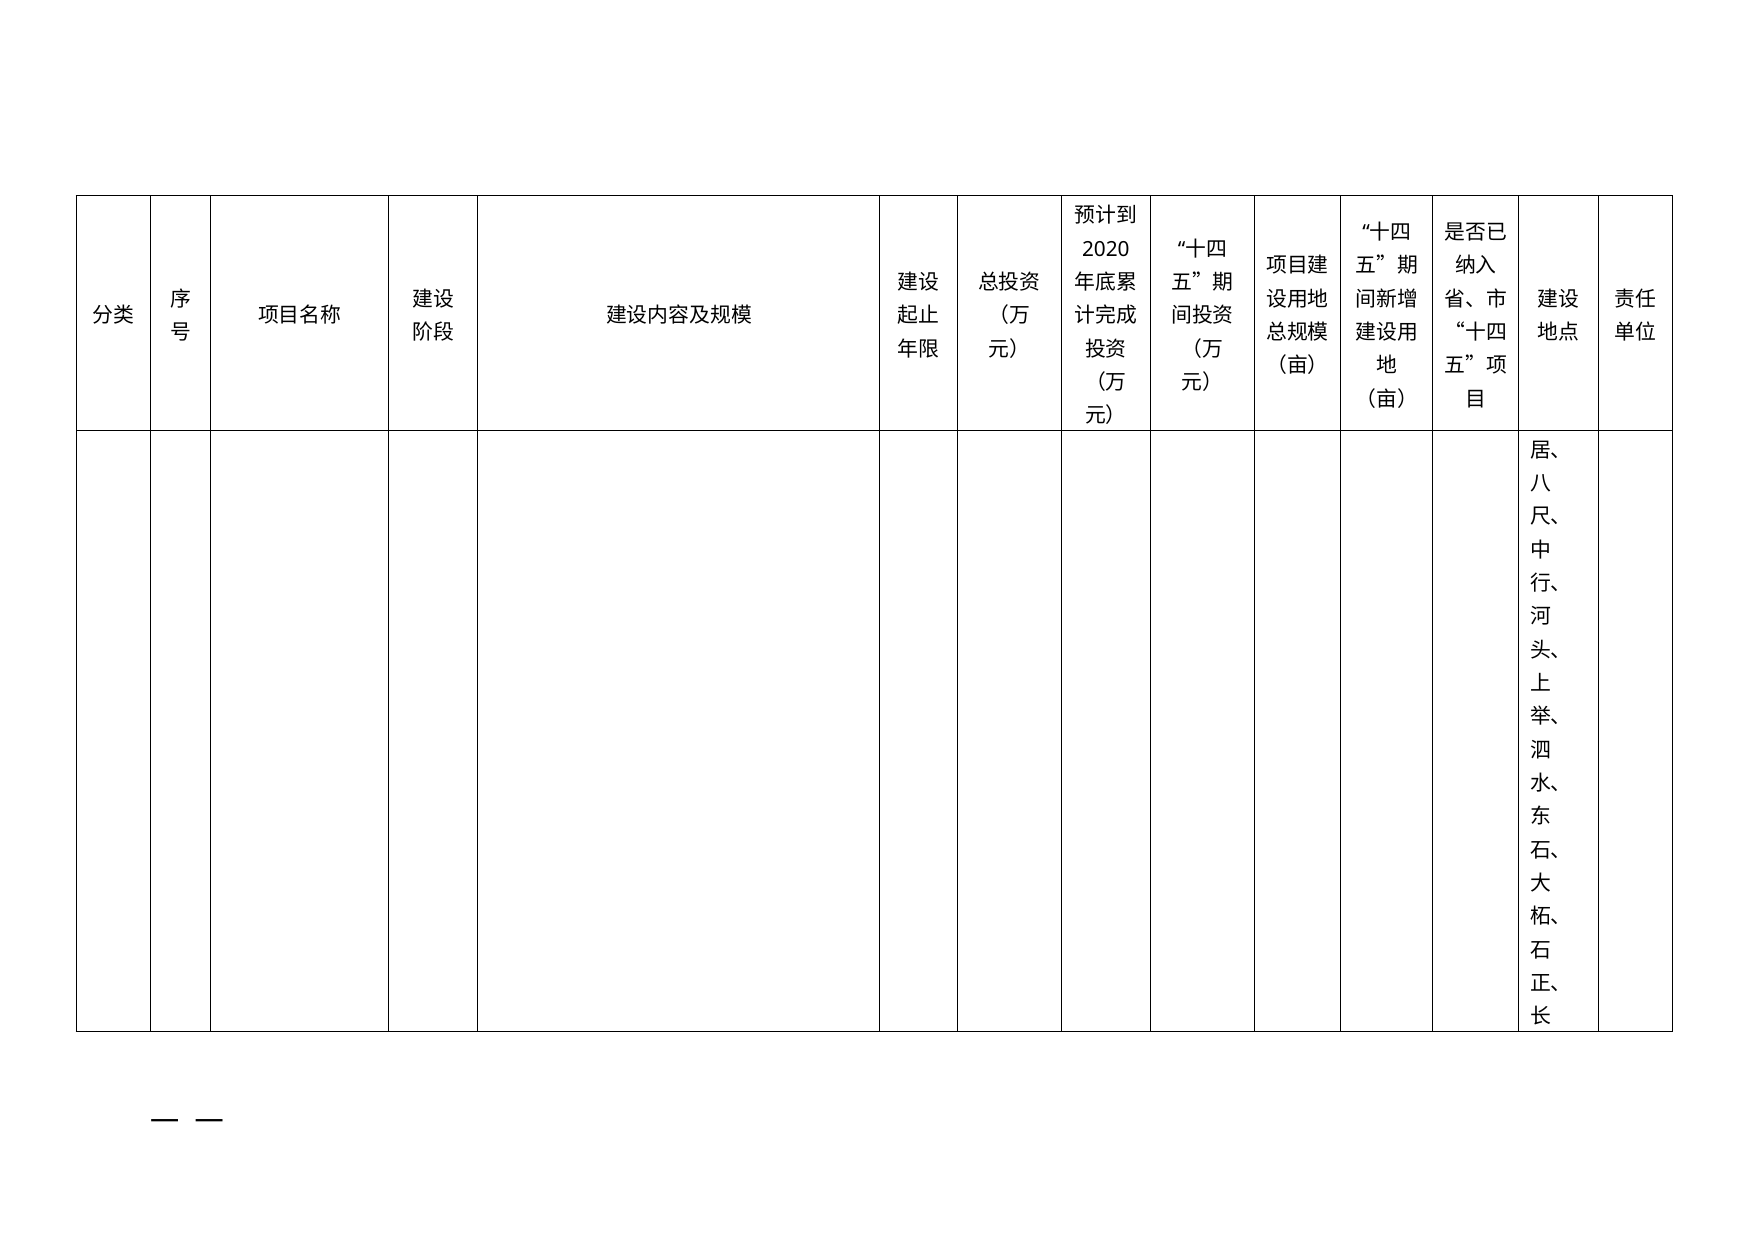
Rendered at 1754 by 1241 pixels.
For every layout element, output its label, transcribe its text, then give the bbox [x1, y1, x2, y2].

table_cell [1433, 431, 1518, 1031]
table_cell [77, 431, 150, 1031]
table_header 项目建设用地总规模（亩） [1255, 196, 1340, 429]
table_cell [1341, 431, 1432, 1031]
table_header 分类 [77, 196, 150, 429]
table_header 责任单位 [1599, 196, 1672, 429]
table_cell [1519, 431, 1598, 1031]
table_header 建设内容及规模 [478, 196, 879, 429]
table_header 项目名称 [211, 196, 388, 429]
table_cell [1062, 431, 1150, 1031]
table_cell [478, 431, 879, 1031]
table_header 建设地点 [1519, 196, 1598, 429]
table_header 建设起止年限 [880, 196, 957, 429]
table_header 序号 [151, 196, 210, 429]
table_header “十四五”期间新增建设用地（亩） [1341, 196, 1432, 429]
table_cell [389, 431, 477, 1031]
table_header “十四五”期间投资（万元） [1151, 196, 1254, 429]
table_header 预计到2020年底累计完成投资（万元） [1062, 196, 1150, 429]
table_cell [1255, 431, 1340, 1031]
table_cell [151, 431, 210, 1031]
table_header 建设 阶段 [389, 196, 477, 429]
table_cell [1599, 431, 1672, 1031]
table_header 总投资（万元） [958, 196, 1061, 429]
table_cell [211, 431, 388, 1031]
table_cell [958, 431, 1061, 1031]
table_header 是否已纳入省、市“十四五”项目 [1433, 196, 1518, 429]
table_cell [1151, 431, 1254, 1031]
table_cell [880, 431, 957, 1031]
